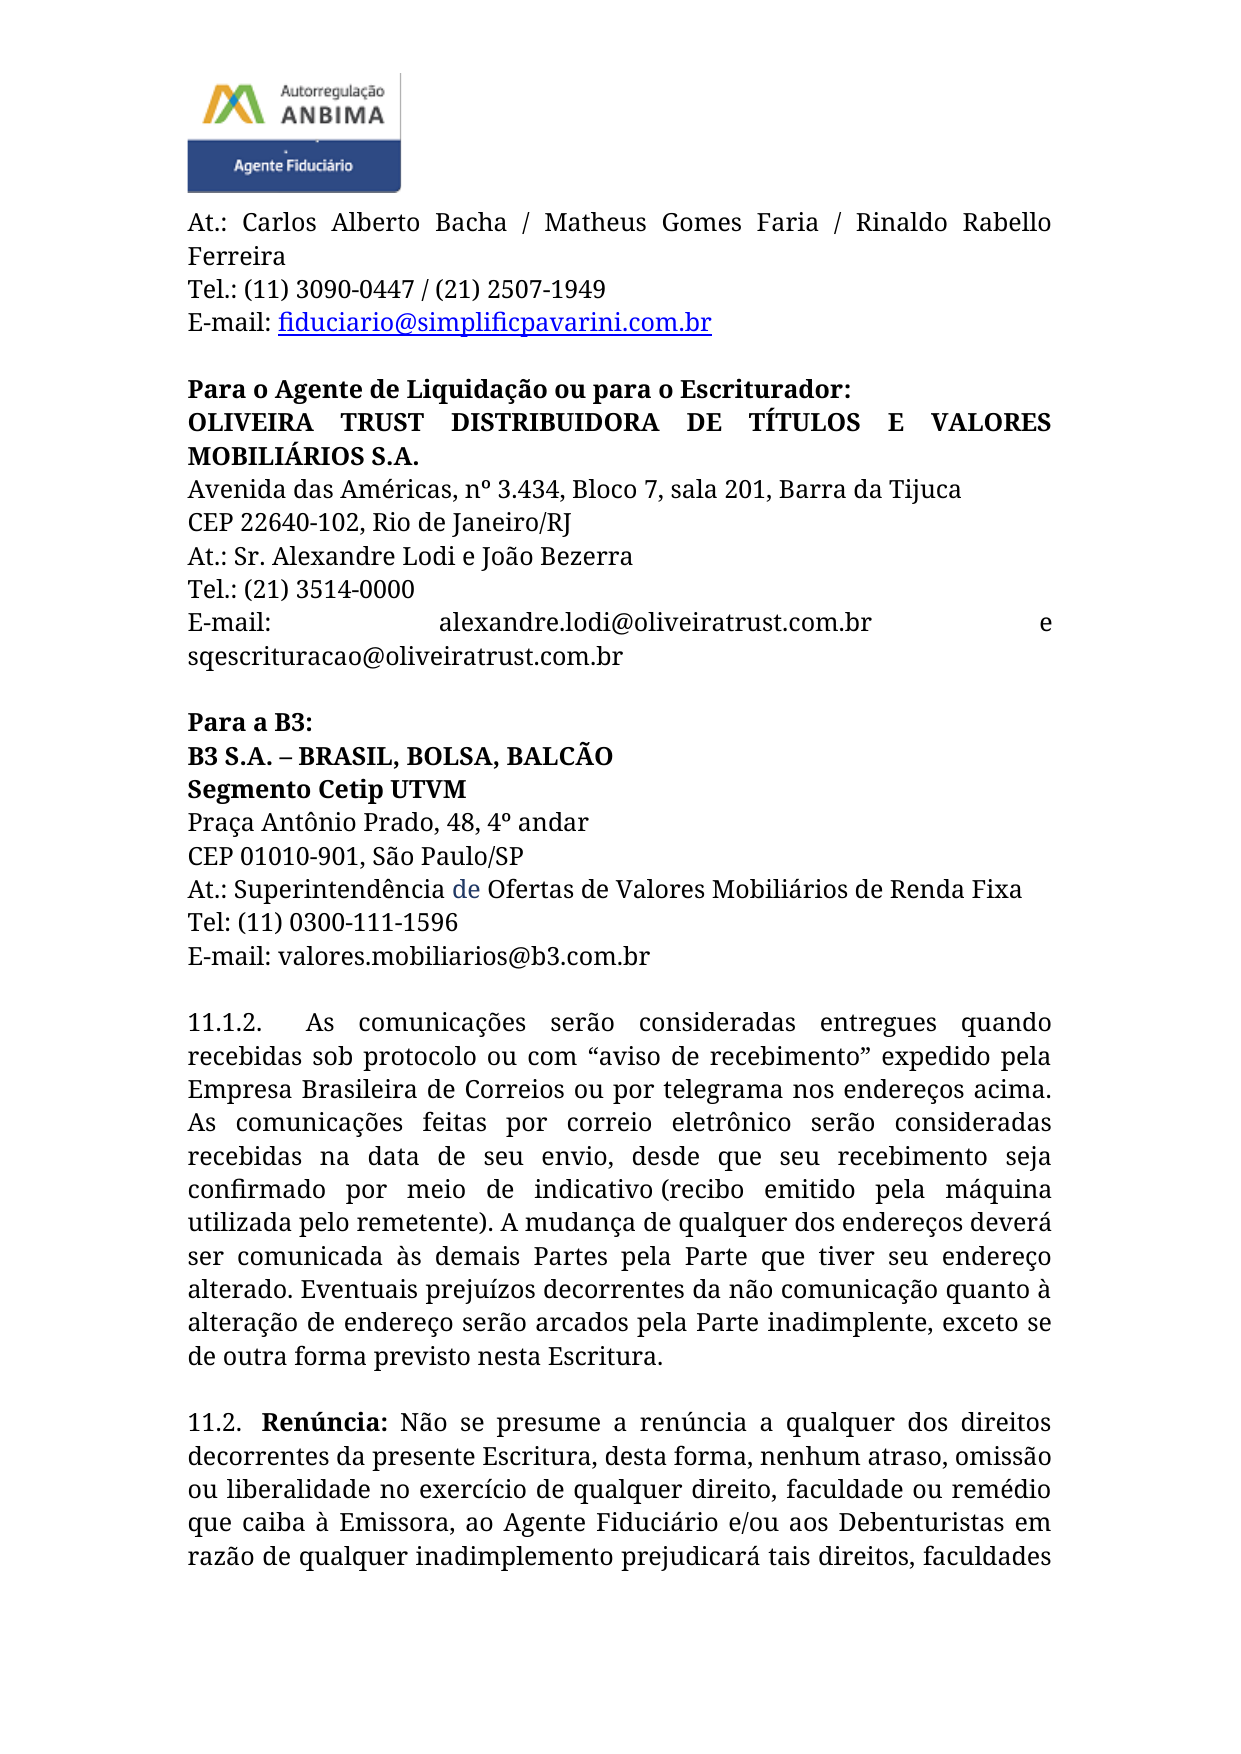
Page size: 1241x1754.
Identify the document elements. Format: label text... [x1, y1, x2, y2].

text E-mail: valores.mobiliarios@b3.com.br [187, 938, 1053, 972]
picture [187, 73, 402, 193]
text Para o Agente de Liquidação ou para o Escriturador: [187, 372, 1053, 405]
text Tel.: (21) 3514-0000 [187, 572, 1053, 605]
text At.: Carlos Alberto Bacha / Matheus Gomes Faria / Rinaldo Rabello Ferreira [187, 205, 1053, 272]
text E-mail: alexandre.lodi@oliveiratrust.com.br e sqescrituracao@oliveiratrust.com.br [187, 605, 1053, 672]
text CEP 22640-102, Rio de Janeiro/RJ [187, 505, 1053, 538]
text Segmento Cetip UTVM [187, 772, 1053, 805]
text OLIVEIRA TRUST DISTRIBUIDORA DE TÍTULOS E VALORES MOBILIÁRIOS S.A. [187, 405, 1053, 472]
text At.: Sr. Alexandre Lodi e João Bezerra [187, 538, 1053, 572]
text Para a B3: [187, 705, 1053, 738]
text Tel: (11) 0300-111-1596 [187, 905, 1053, 938]
text At.: Superintendência de Ofertas de Valores Mobiliários de Renda Fixa [187, 872, 1053, 905]
text E-mail: fiduciario@simplificpavarini.com.br [187, 305, 1053, 338]
text Tel.: (11) 3090-0447 / (21) 2507-1949 [187, 272, 1053, 305]
text Praça Antônio Prado, 48, 4º andar [187, 805, 1053, 838]
text CEP 01010-901, São Paulo/SP [187, 838, 1053, 872]
text 11.1.2. As comunicações serão consideradas entregues quando recebidas sob protocolo ou com “aviso de recebimento” expedido pela Empresa Brasileira de Correios ou por telegrama nos endereços acima. As comunicações feitas por correio eletrônico serão consideradas recebidas na data de seu envio, desde que seu recebimento seja confirmado por meio de indicativo (recibo emitido pela máquina utilizada pelo remetente). A mudança de qualquer dos endereços deverá ser comunicada às demais Partes pela Parte que tiver seu endereço alterado. Eventuais prejuízos decorrentes da não comunicação quanto à alteração de endereço serão arcados pela Parte inadimplente, exceto se de outra forma previsto nesta Escritura. [187, 1005, 1053, 1372]
text Avenida das Américas, nº 3.434, Bloco 7, sala 201, Barra da Tijuca [187, 472, 1053, 505]
text B3 S.A. – BRASIL, BOLSA, BALCÃO [187, 738, 1053, 772]
